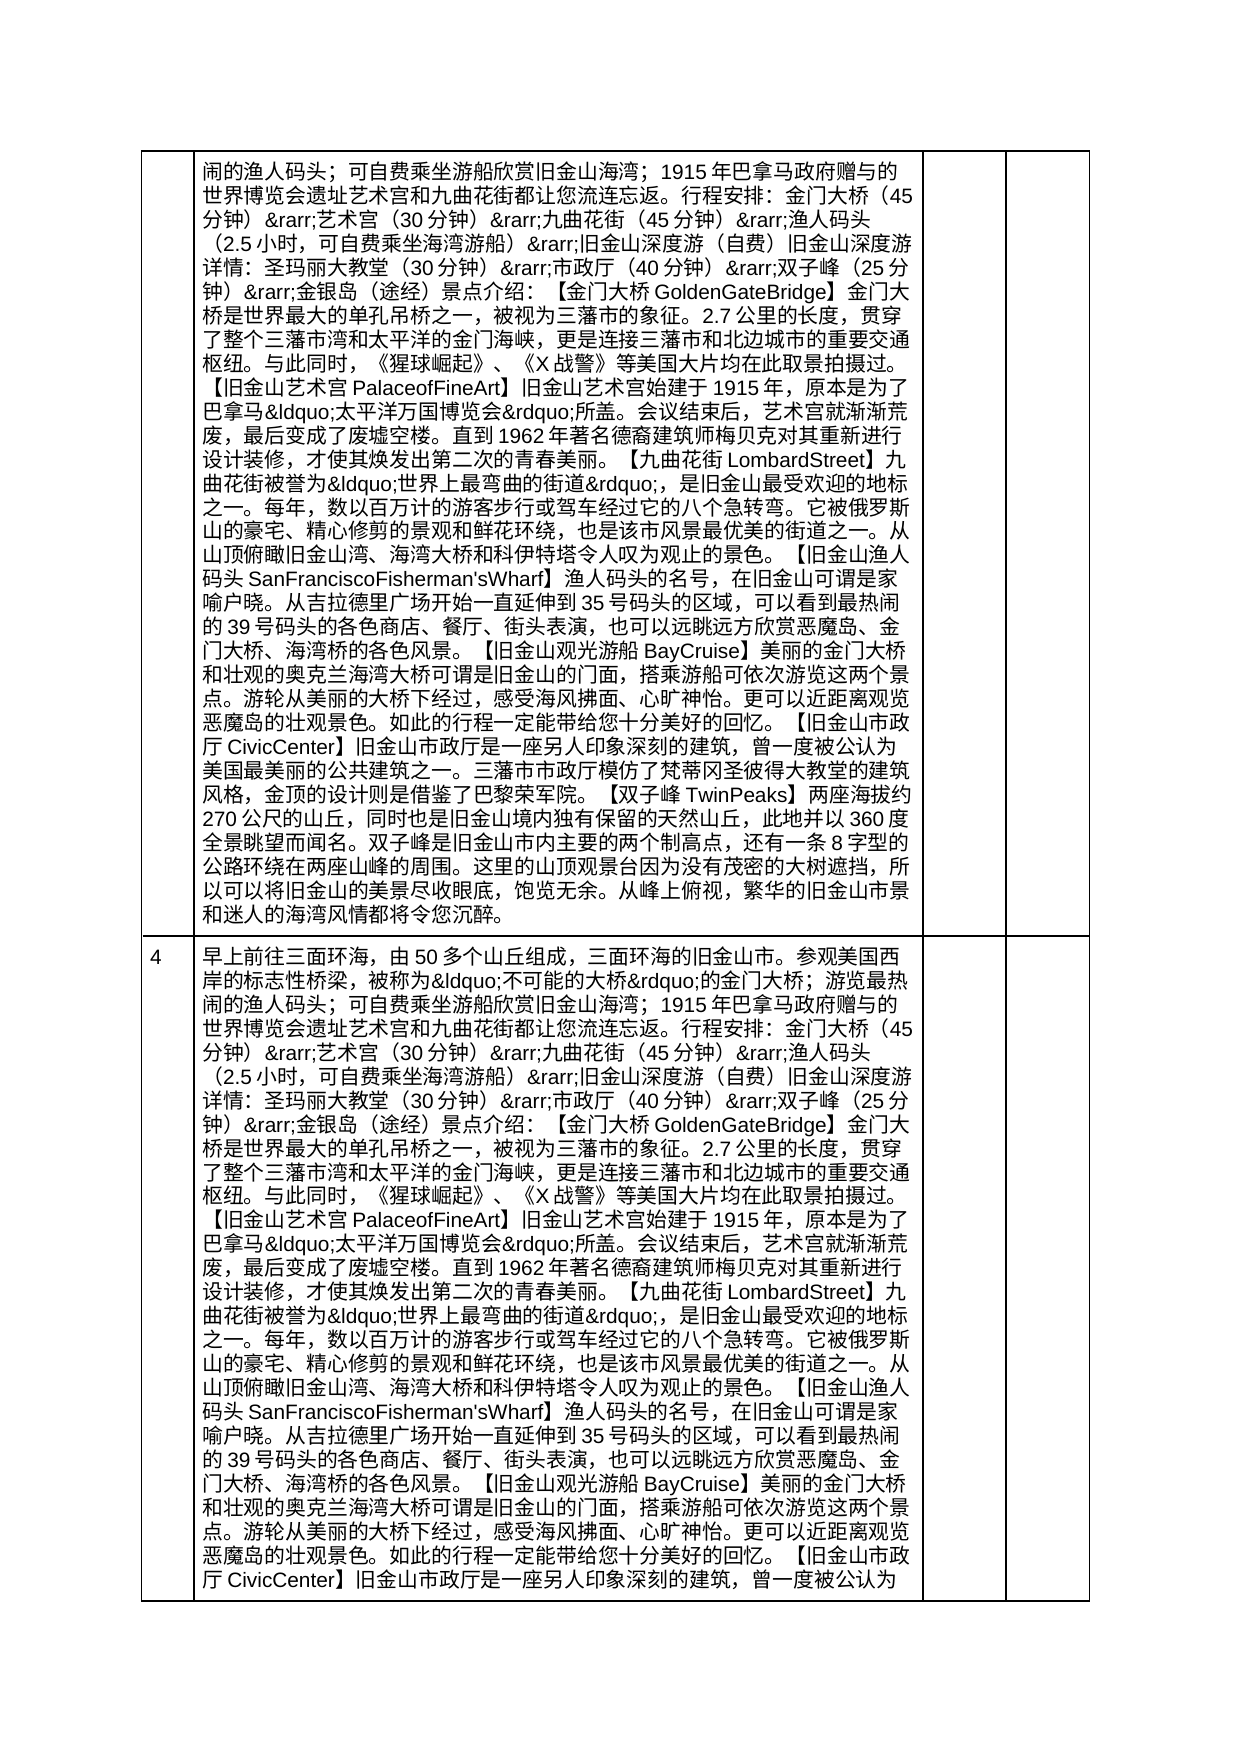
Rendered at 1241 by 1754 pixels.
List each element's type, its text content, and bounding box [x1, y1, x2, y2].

table_cell 4 [142, 936, 193, 1600]
table_cell 4 [142, 152, 193, 935]
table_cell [195, 152, 922, 935]
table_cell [195, 937, 922, 1600]
table_cell [1007, 937, 1089, 1600]
table_cell [924, 152, 1005, 935]
table_cell [924, 937, 1005, 1600]
table_cell [1007, 152, 1089, 935]
